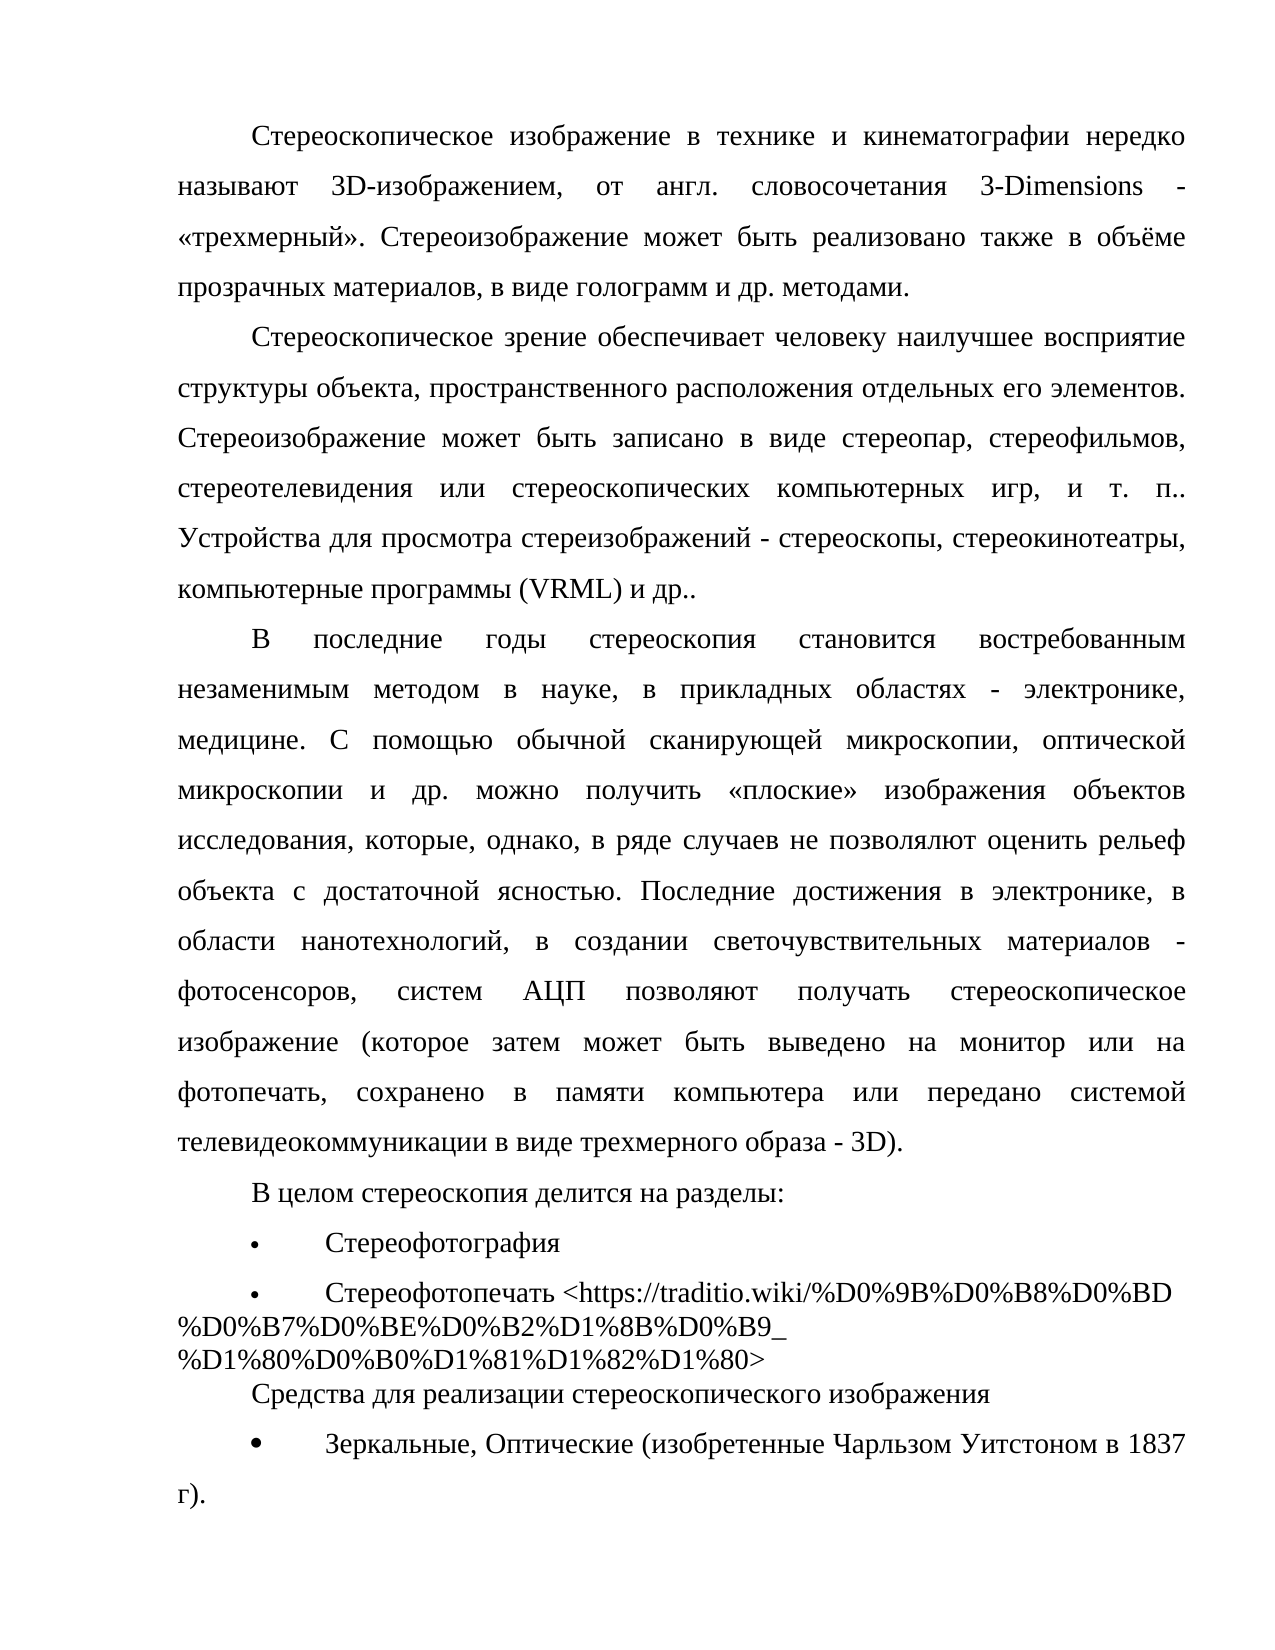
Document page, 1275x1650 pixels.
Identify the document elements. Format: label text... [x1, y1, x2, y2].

text Стереоскопическое зрение обеспечивает человеку наилучшее восприятие структуры объекта, пространственного расположения отдельных его элементов. Стереоизображение может быть записано в виде стереопар, стереофильмов, стереотелевидения или стереоскопических компьютерных игр, и т. п.. Устройства для просмотра стереизображений - стереоскопы, стереокинотеатры, компьютерные программы (VRML) и др.. [177, 319, 1186, 604]
text Средства для реализации стереоскопического изображения [177, 1376, 1186, 1409]
text · Стереофотография [177, 1225, 1186, 1258]
text Стереоскопическое изображение в технике и кинематографии нередко называют 3D-изображением, от англ. словосочетания 3-Dimensions - «трехмерный». Стереоизображение может быть реализовано также в объёме прозрачных материалов, в виде голограмм и др. методами. [177, 118, 1186, 303]
text В целом стереоскопия делится на разделы: [177, 1175, 1186, 1208]
text В последние годы стереоскопия становится востребованным незаменимым методом в науке, в прикладных областях - электронике, медицине. С помощью обычной сканирующей микроскопии, оптической микроскопии и др. можно получить «плоские» изображения объектов исследования, которые, однако, в ряде случаев не позволялют оценить рельеф объекта с достаточной ясностью. Последние достижения в электронике, в области нанотехнологий, в создании светочувствительных материалов - фотосенсоров, систем АЦП позволяют получать стереоскопическое изображение (которое затем может быть выведено на монитор или на фотопечать, сохранено в памяти компьютера или передано системой телевидеокоммуникации в виде трехмерного образа - 3D). [177, 621, 1186, 1158]
text · Зеркальные, Оптические (изобретенные Чарльзом Уитстоном в 1837 г). [177, 1426, 1186, 1510]
text · Стереофотопечать <https://traditio.wiki/%D0%9B%D0%B8%D0%BD%D0%B7%D0%BE%D0%B2%D1%8B%D0%B9_%D1%80%D0%B0%D1%81%D1%82%D1%80> [177, 1275, 1186, 1376]
